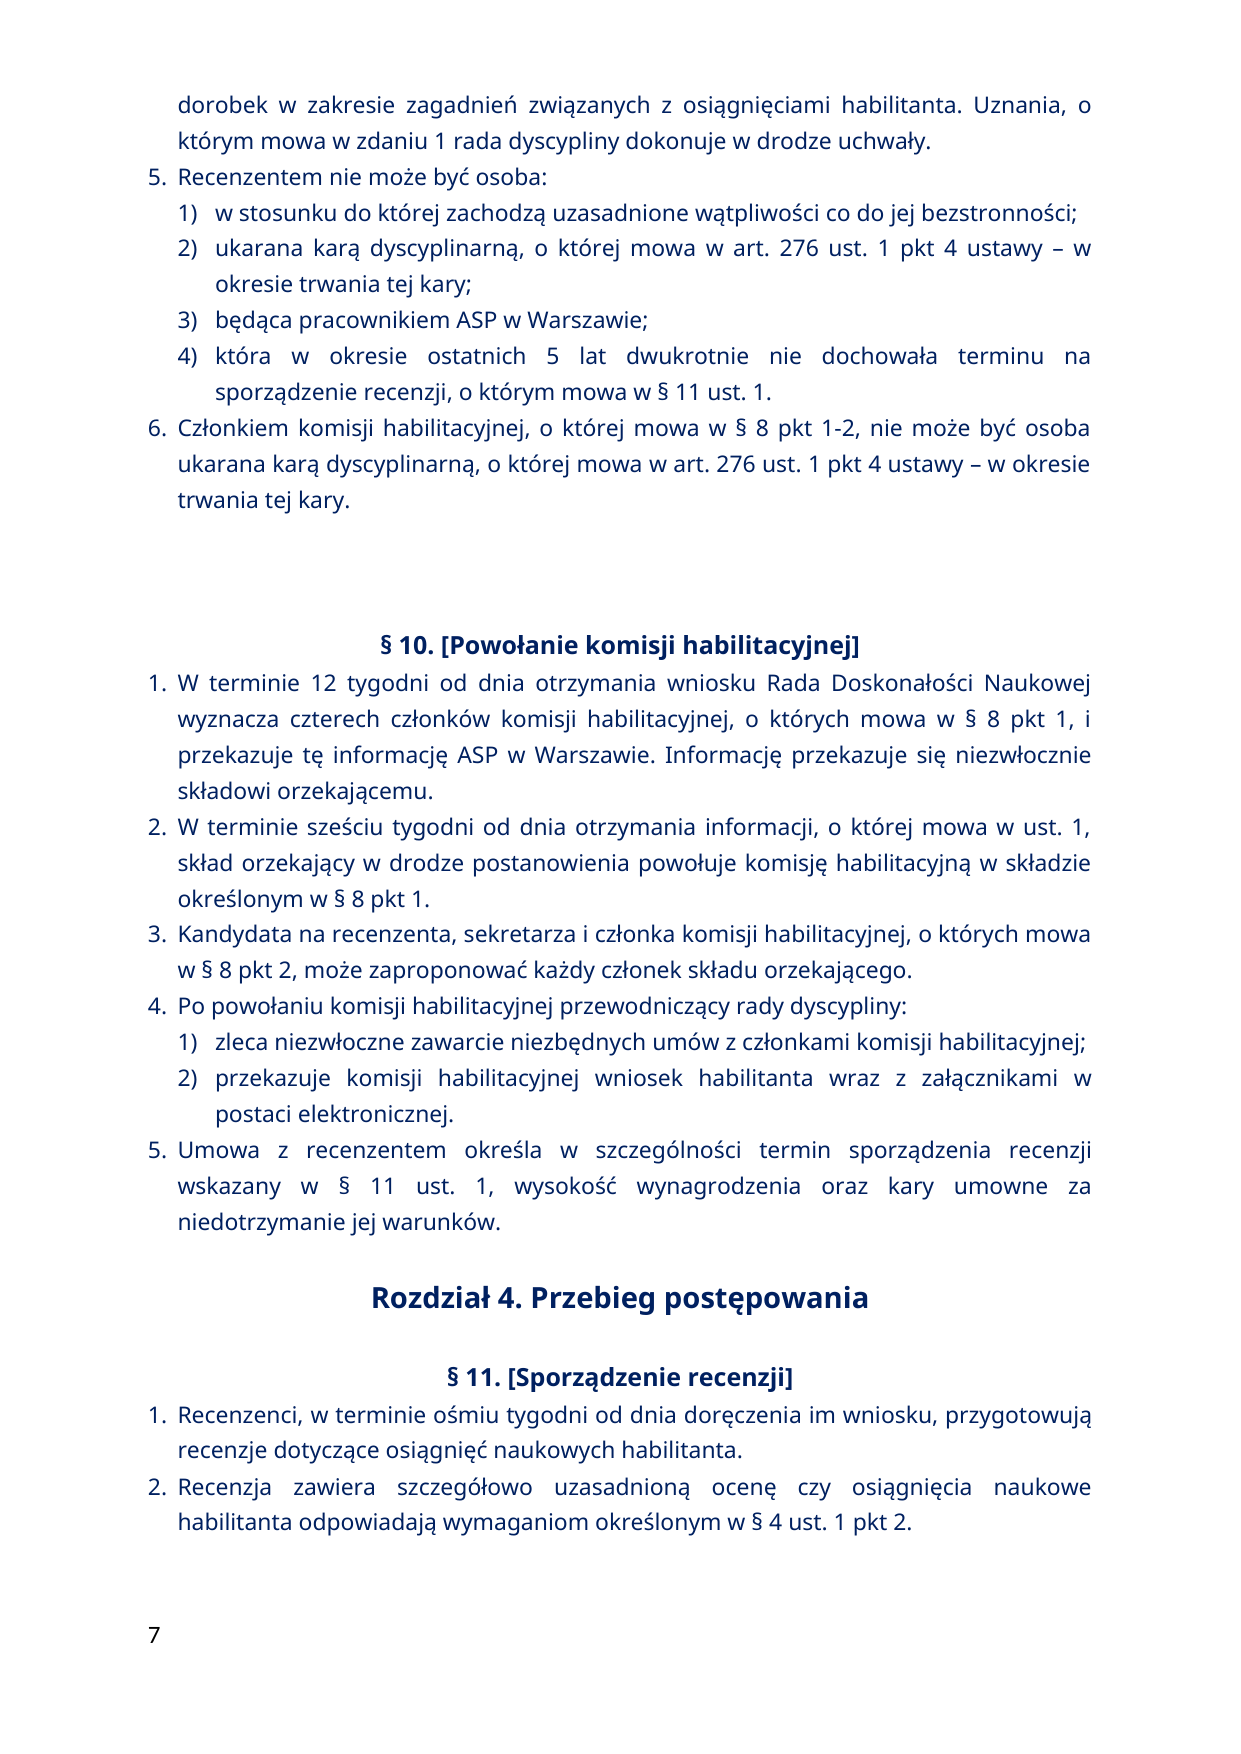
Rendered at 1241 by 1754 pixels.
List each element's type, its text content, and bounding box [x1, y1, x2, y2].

list Członkiem komisji habilitacyjnej, o której mowa w § 8 pkt 1-2, nie może być osoba ukarana karą dyscyplinarną, o której mowa w art. 276 ust. 1 pkt 4 ustawy – w okresie trwania tej kary. [148, 412, 1093, 515]
list Kandydata na recenzenta, sekretarza i członka komisji habilitacyjnej, o których mowa w § 8 pkt 2, może zaproponować każdy członek składu orzekającego. [148, 918, 1093, 986]
list ukarana karą dyscyplinarną, o której mowa w art. 276 ust. 1 pkt 4 ustawy – w okresie trwania tej kary; [177, 232, 1093, 299]
list będąca pracownikiem ASP w Warszawie; [177, 304, 1093, 336]
subtitle § 10. [Powołanie komisji habilitacyjnej] [148, 628, 1093, 662]
list Recenzentem nie może być osoba: [148, 161, 1093, 192]
list przekazuje komisji habilitacyjnej wniosek habilitanta wraz z załącznikami w postaci elektronicznej. [177, 1062, 1093, 1129]
subtitle § 11. [Sporządzenie recenzji] [148, 1359, 1093, 1393]
list Umowa z recenzentem określa w szczególności termin sporządzenia recenzji wskazany w § 11 ust. 1, wysokość wynagrodzenia oraz kary umowne za niedotrzymanie jej warunków. [148, 1134, 1093, 1237]
subtitle Rozdział 4. Przebieg postępowania [148, 1278, 1093, 1317]
list Recenzja zawiera szczegółowo uzasadnioną ocenę czy osiągnięcia naukowe habilitanta odpowiadają wymaganiom określonym w § 4 ust. 1 pkt 2. [148, 1470, 1093, 1538]
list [148, 89, 1093, 156]
list Po powołaniu komisji habilitacyjnej przewodniczący rady dyscypliny: [148, 990, 1093, 1022]
list W terminie 12 tygodni od dnia otrzymania wniosku Rada Doskonałości Naukowej wyznacza czterech członków komisji habilitacyjnej, o których mowa w § 8 pkt 1, i przekazuje tę informację ASP w Warszawie. Informację przekazuje się niezwłocznie składowi orzekającemu. [148, 667, 1093, 806]
list zleca niezwłoczne zawarcie niezbędnych umów z członkami komisji habilitacyjnej; [177, 1026, 1093, 1057]
list Recenzenci, w terminie ośmiu tygodni od dnia doręczenia im wniosku, przygotowują recenzje dotyczące osiągnięć naukowych habilitanta. [148, 1398, 1093, 1466]
list W terminie sześciu tygodni od dnia otrzymania informacji, o której mowa w ust. 1, skład orzekający w drodze postanowienia powołuje komisję habilitacyjną w składzie określonym w § 8 pkt 1. [148, 811, 1093, 914]
list w stosunku do której zachodzą uzasadnione wątpliwości co do jej bezstronności; [177, 196, 1093, 228]
list która w okresie ostatnich 5 lat dwukrotnie nie dochowała terminu na sporządzenie recenzji, o którym mowa w § 11 ust. 1. [177, 340, 1093, 407]
